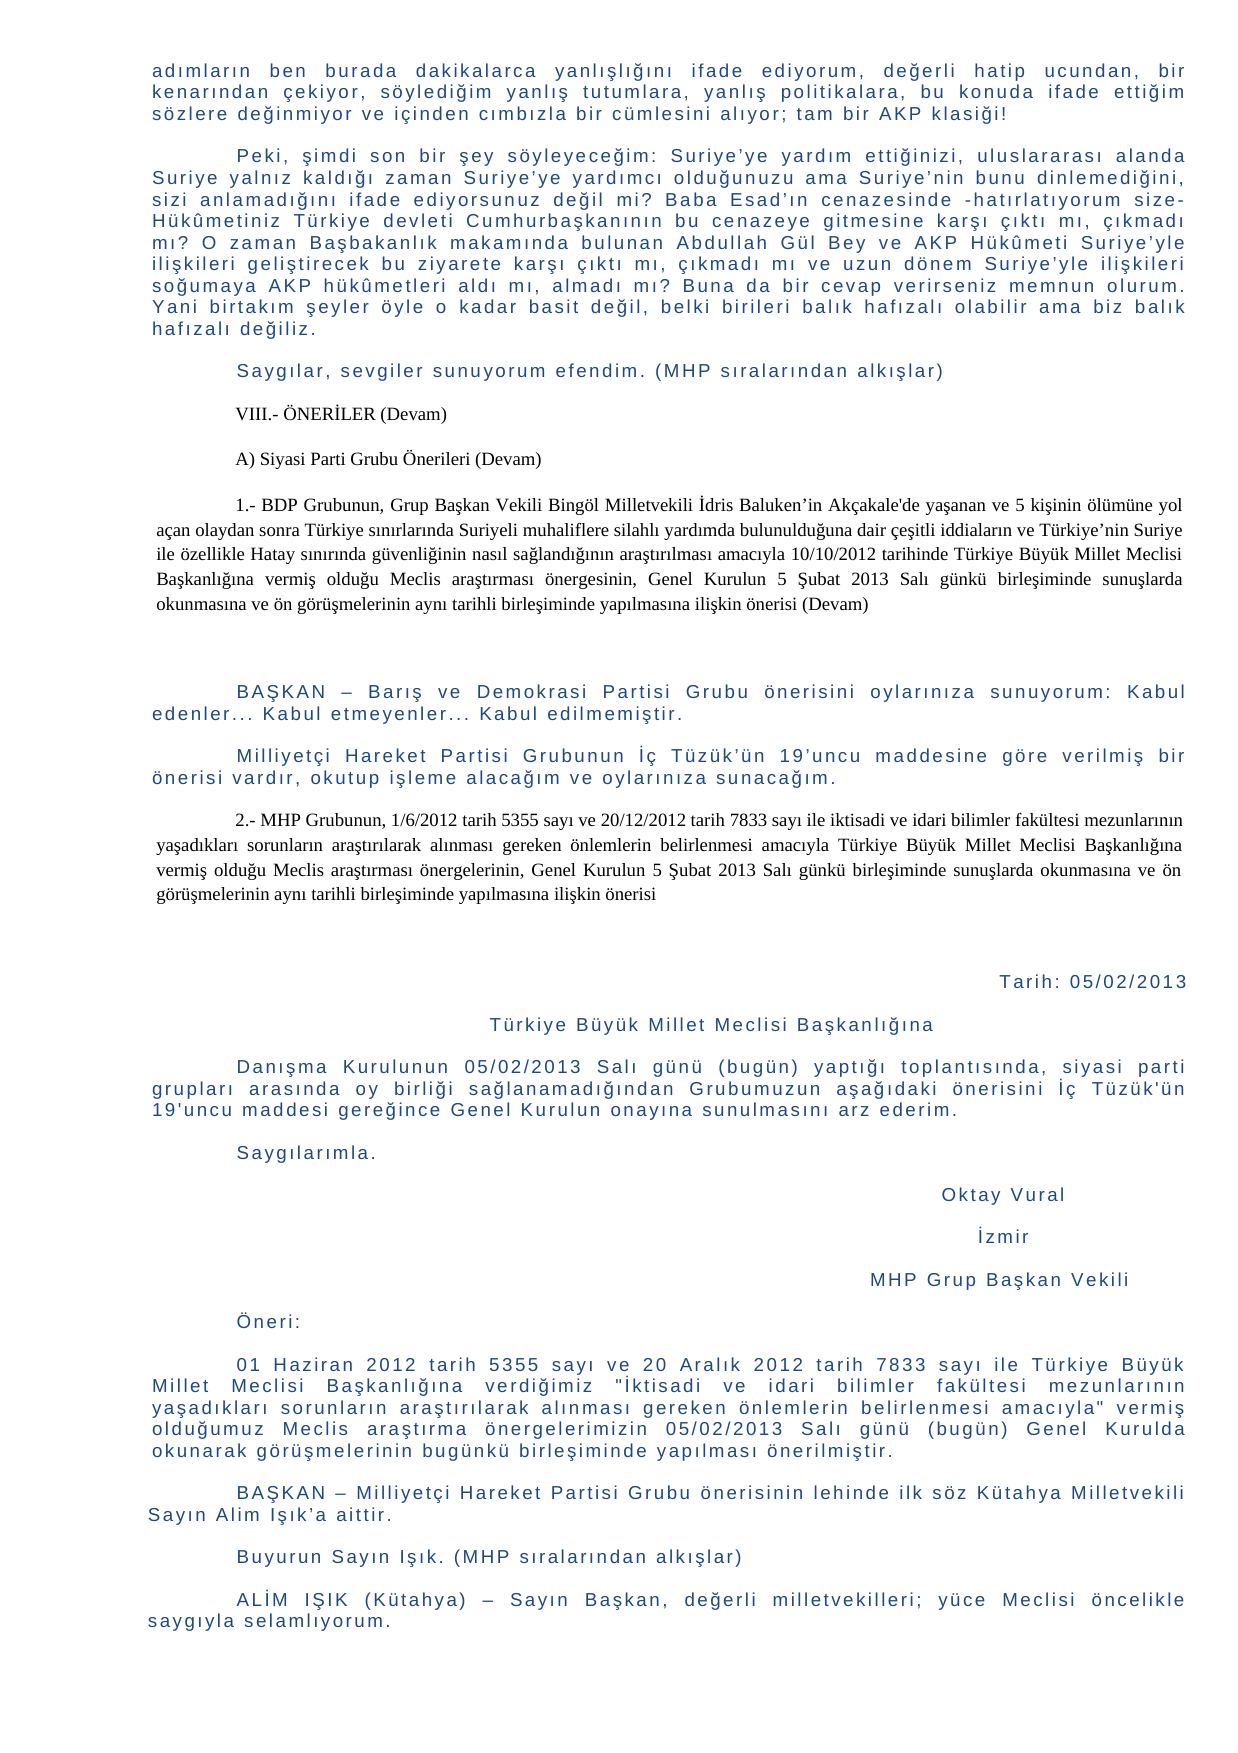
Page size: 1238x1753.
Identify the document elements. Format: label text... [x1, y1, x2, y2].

text Öneri: [152, 1311, 1186, 1333]
text 01 Haziran 2012 tarih 5355 sayı ve 20 Aralık 2012 tarih 7833 sayı ile Türkiye Büyük Millet Meclisi Başkanlığına verdiğimiz "İktisadi ve idari bilimler fakültesi mezunlarının yaşadıkları sorunların araştırılarak alınması gereken önlemlerin belirlenmesi amacıyla" vermiş olduğumuz Meclis araştırma önergelerimizin 05/02/2013 Salı günü (bugün) Genel Kurulda okunarak görüşmelerinin bugünkü birleşiminde yapılması önerilmiştir. [152, 1353, 1186, 1461]
text Tarih: 05/02/2013 [152, 971, 1186, 993]
text VIII.- ÖNERİLER (Devam) [156, 402, 1184, 424]
text A) Siyasi Parti Grubu Önerileri (Devam) [156, 448, 1184, 470]
text BAŞKAN – Barış ve Demokrasi Partisi Grubu önerisini oylarınıza sunuyorum: Kabul edenler... Kabul etmeyenler... Kabul edilmemiştir. [152, 681, 1186, 724]
text Saygılar, sevgiler sunuyorum efendim. (MHP sıralarından alkışlar) [152, 360, 1186, 382]
text Buyurun Sayın Işık. (MHP sıralarından alkışlar) [148, 1546, 1186, 1568]
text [152, 60, 1186, 124]
text Peki, şimdi son bir şey söyleyeceğim: Suriye’ye yardım ettiğinizi, uluslararası alanda Suriye yalnız kaldığı zaman Suriye’ye yardımcı olduğunuzu ama Suriye’nin bunu dinlemediğini, sizi anlamadığını ifade ediyorsunuz değil mi? Baba Esad’ın cenazesinde -hatırlatıyorum size- Hükûmetiniz Türkiye devleti Cumhurbaşkanının bu cenazeye gitmesine karşı çıktı mı, çıkmadı mı? O zaman Başbakanlık makamında bulunan Abdullah Gül Bey ve AKP Hükûmeti Suriye’yle ilişkileri geliştirecek bu ziyarete karşı çıktı mı, çıkmadı mı ve uzun dönem Suriye’yle ilişkileri soğumaya AKP hükûmetleri aldı mı, almadı mı? Buna da bir cevap verirseniz memnun olurum. Yani birtakım şeyler öyle o kadar basit değil, belki birileri balık hafızalı olabilir ama biz balık hafızalı değiliz. [152, 145, 1186, 339]
text Oktay Vural [152, 1184, 1186, 1206]
text Milliyetçi Hareket Partisi Grubunun İç Tüzük’ün 19’uncu maddesine göre verilmiş bir önerisi vardır, okutup işleme alacağım ve oylarınıza sunacağım. [152, 745, 1186, 788]
text Saygılarımla. [152, 1142, 1186, 1163]
text 1.- BDP Grubunun, Grup Başkan Vekili Bingöl Milletvekili İdris Baluken’in Akçakale'de yaşanan ve 5 kişinin ölümüne yol açan olaydan sonra Türkiye sınırlarında Suriyeli muhaliflere silahlı yardımda bulunulduğuna dair çeşitli iddiaların ve Türkiye’nin Suriye ile özellikle Hatay sınırında güvenliğinin nasıl sağlandığının araştırılması amacıyla 10/10/2012 tarihinde Türkiye Büyük Millet Meclisi Başkanlığına vermiş olduğu Meclis araştırması önergesinin, Genel Kurulun 5 Şubat 2013 Salı günkü birleşiminde sunuşlarda okunmasına ve ön görüşmelerinin aynı tarihli birleşiminde yapılmasına ilişkin önerisi (Devam) [156, 494, 1184, 614]
text Danışma Kurulunun 05/02/2013 Salı günü (bugün) yaptığı toplantısında, siyasi parti grupları arasında oy birliği sağlanamadığından Grubumuzun aşağıdaki önerisini İç Tüzük'ün 19'uncu maddesi gereğince Genel Kurulun onayına sunulmasını arz ederim. [152, 1056, 1186, 1121]
text İzmir [152, 1226, 1186, 1248]
text BAŞKAN – Milliyetçi Hareket Partisi Grubu önerisinin lehinde ilk söz Kütahya Milletvekili Sayın Alim Işık’a aittir. [148, 1482, 1186, 1525]
text Türkiye Büyük Millet Meclisi Başkanlığına [152, 1014, 1186, 1035]
text ALİM IŞIK (Kütahya) – Sayın Başkan, değerli milletvekilleri; yüce Meclisi öncelikle saygıyla selamlıyorum. [148, 1588, 1186, 1632]
text MHP Grup Başkan Vekili [152, 1269, 1186, 1290]
text 2.- MHP Grubunun, 1/6/2012 tarih 5355 sayı ve 20/12/2012 tarih 7833 sayı ile iktisadi ve idari bilimler fakültesi mezunlarının yaşadıkları sorunların araştırılarak alınması gereken önlemlerin belirlenmesi amacıyla Türkiye Büyük Millet Meclisi Başkanlığına vermiş olduğu Meclis araştırması önergelerinin, Genel Kurulun 5 Şubat 2013 Salı günkü birleşiminde sunuşlarda okunmasına ve ön görüşmelerinin aynı tarihli birleşiminde yapılmasına ilişkin önerisi [156, 809, 1184, 905]
